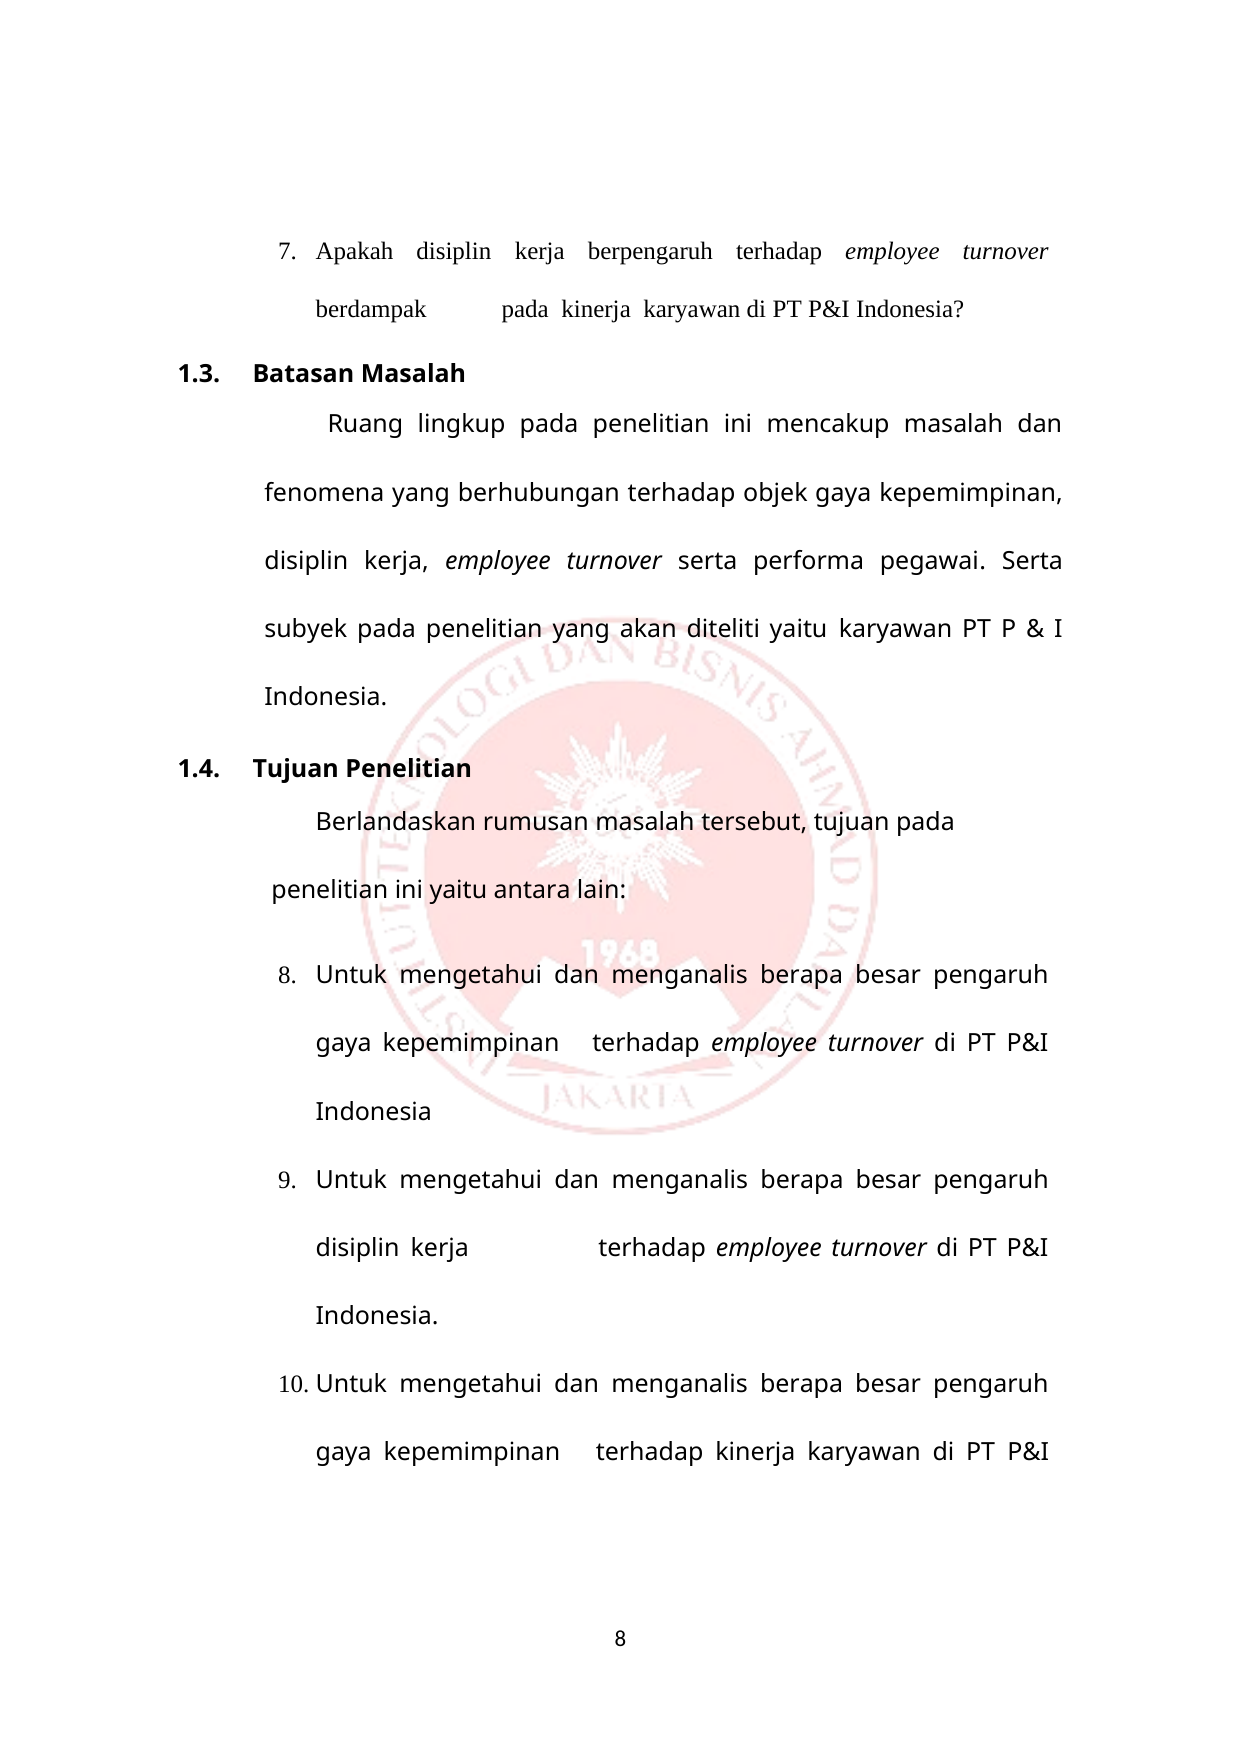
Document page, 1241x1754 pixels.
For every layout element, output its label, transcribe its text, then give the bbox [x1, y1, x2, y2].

subtitle Tujuan Penelitian [177, 751, 1063, 785]
subtitle Batasan Masalah [177, 355, 1063, 389]
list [278, 1366, 1049, 1468]
list Ruang lingkup pada penelitian ini mencakup masalah dan fenomena yang berhubungan terhadap objek gaya kepemimpinan, disiplin kerja, employee turnover serta performa pegawai. Serta subyek pada penelitian yang akan diteliti yaitu karyawan PT P & I Indonesia. [264, 406, 1063, 713]
list Apakah disiplin kerja berpengaruh terhadap employee turnover berdampak pada kinerja karyawan di PT P&I Indonesia? [278, 236, 1049, 322]
list Untuk mengetahui dan menganalis berapa besar pengaruh disiplin kerja terhadap employee turnover di PT P&I Indonesia. [278, 1161, 1049, 1332]
text Berlandaskan rumusan masalah tersebut, tujuan pada penelitian ini yaitu antara lain: [271, 804, 1063, 906]
list Untuk mengetahui dan menganalis berapa besar pengaruh gaya kepemimpinan terhadap employee turnover di PT P&I Indonesia [278, 957, 1049, 1127]
